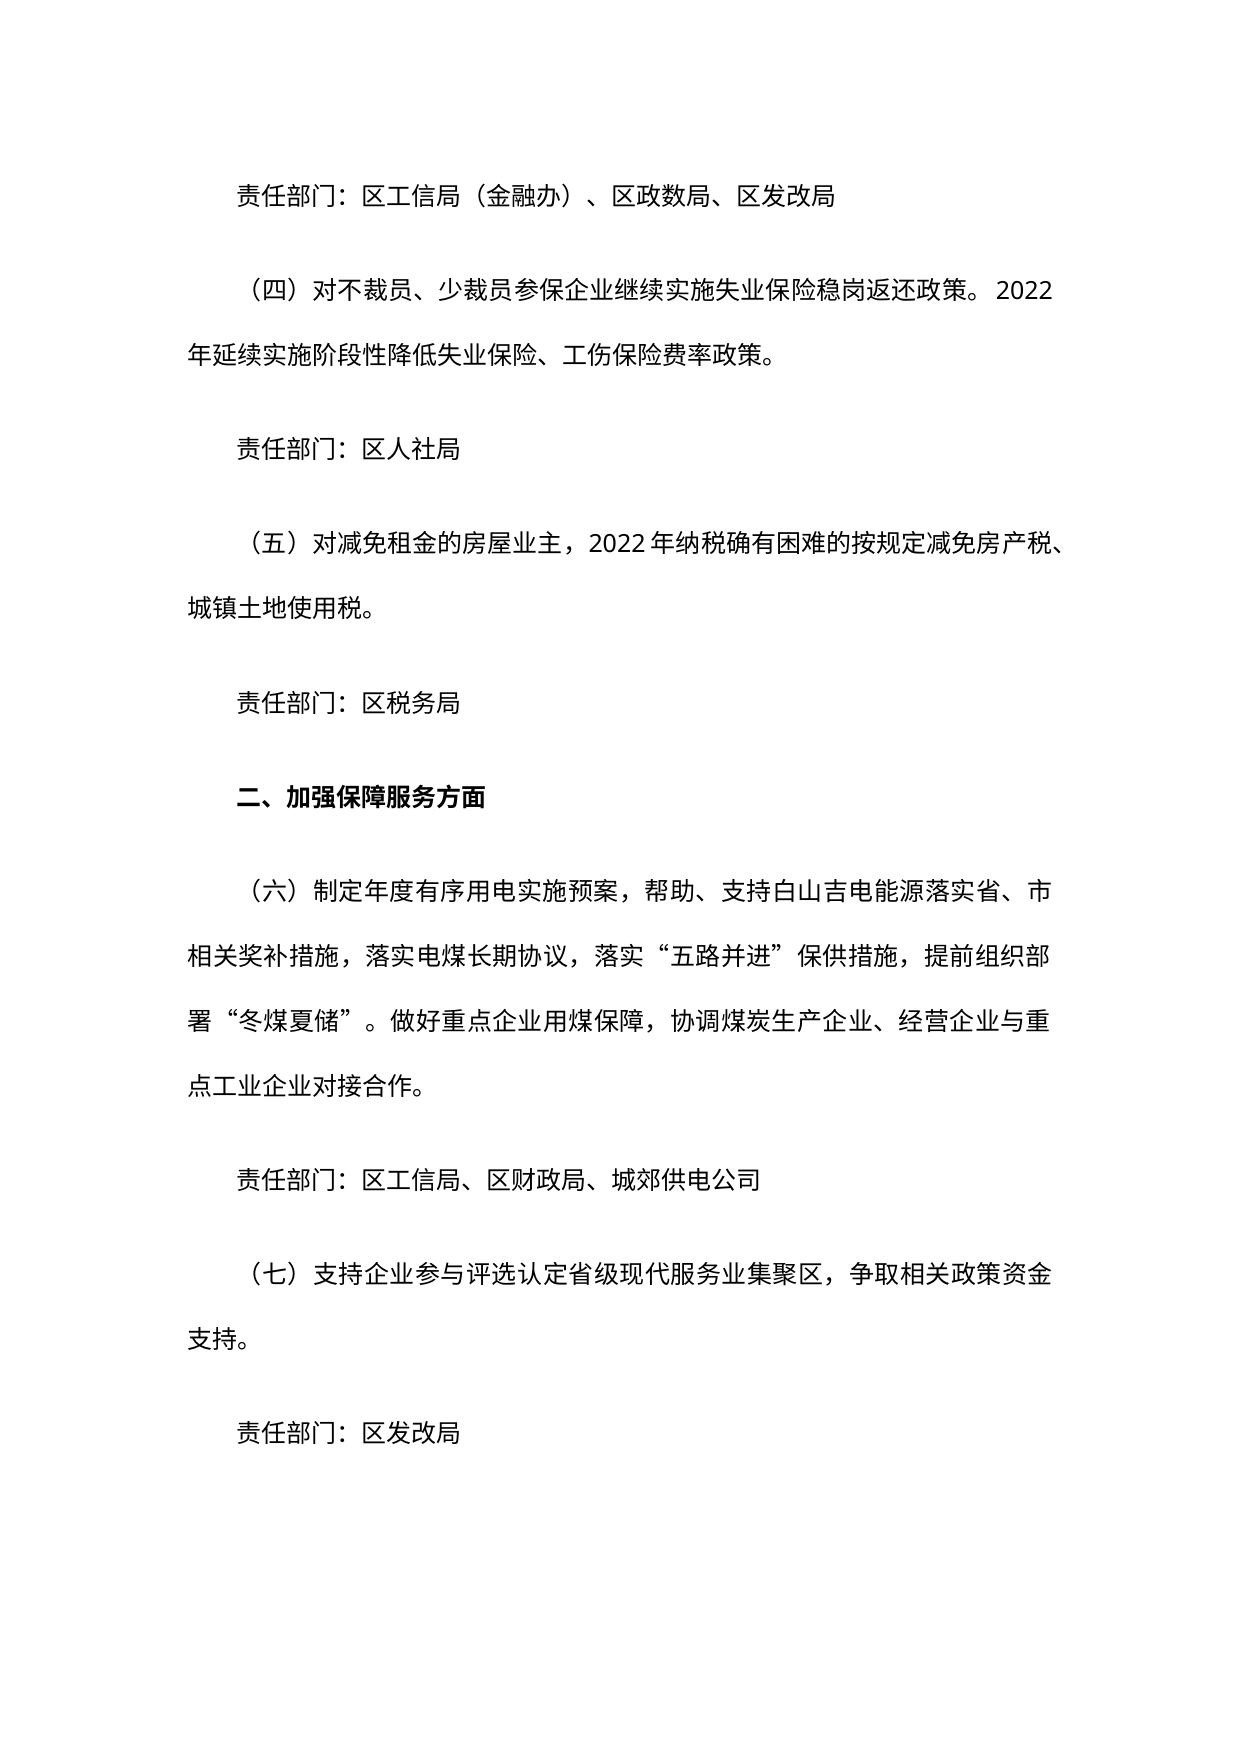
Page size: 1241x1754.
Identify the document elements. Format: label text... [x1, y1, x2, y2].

text 责任部门：区发改局 [187, 1399, 1053, 1464]
text （六）制定年度有序用电实施预案，帮助、支持白山吉电能源落实省、市相关奖补措施，落实电煤长期协议，落实“五路并进”保供措施，提前组织部署“冬煤夏储”。做好重点企业用煤保障，协调煤炭生产企业、经营企业与重点工业企业对接合作。 [187, 857, 1053, 1117]
text 二、加强保障服务方面 [187, 763, 1053, 828]
text 责任部门：区工信局（金融办）、区政数局、区发改局 [187, 162, 1053, 227]
text 责任部门：区税务局 [187, 669, 1053, 734]
text （七）支持企业参与评选认定省级现代服务业集聚区，争取相关政策资金支持。 [187, 1240, 1053, 1370]
text （四）对不裁员、少裁员参保企业继续实施失业保险稳岗返还政策。2022年延续实施阶段性降低失业保险、工伤保险费率政策。 [187, 256, 1053, 386]
text （五）对减免租金的房屋业主，2022年纳税确有困难的按规定减免房产税、城镇土地使用税。 [187, 509, 1053, 639]
text 责任部门：区工信局、区财政局、城郊供电公司 [187, 1146, 1053, 1211]
text 责任部门：区人社局 [187, 415, 1053, 480]
